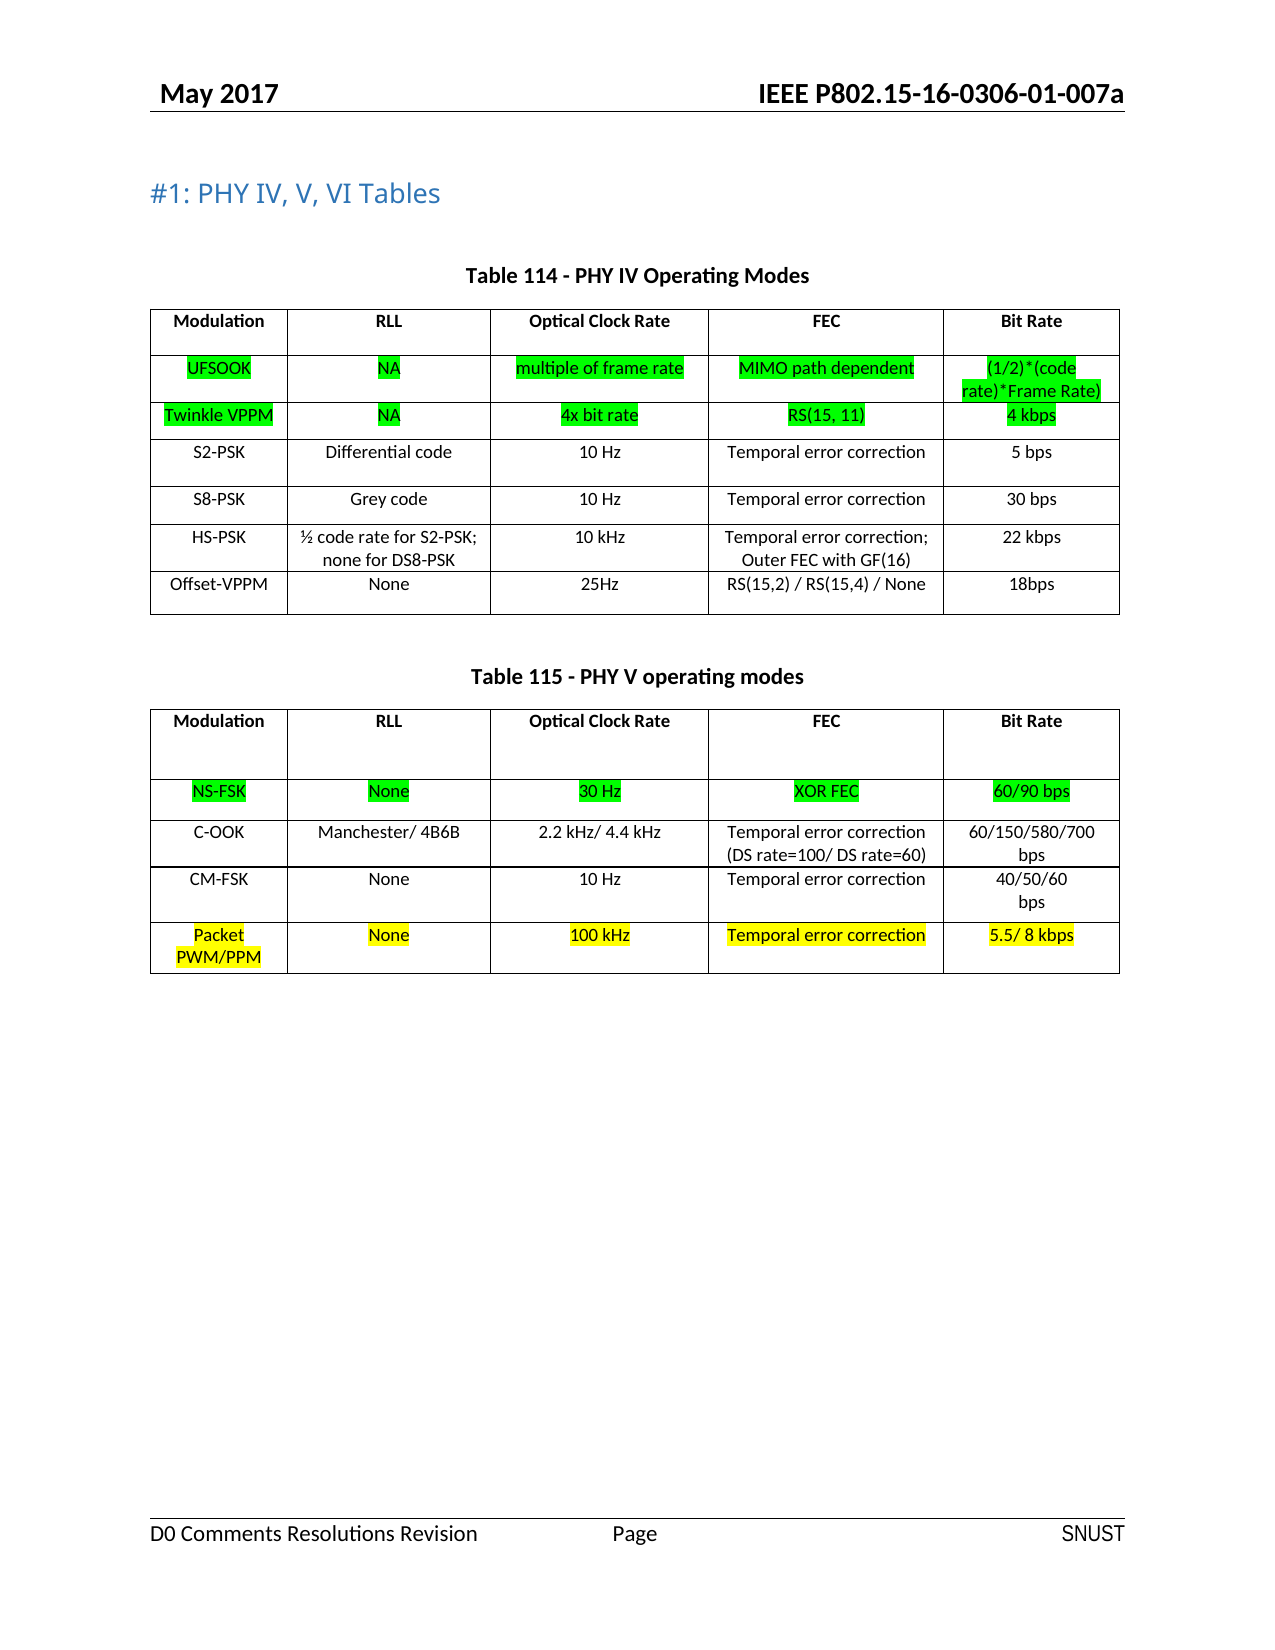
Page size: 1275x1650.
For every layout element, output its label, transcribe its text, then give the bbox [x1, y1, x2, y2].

table_cell None [288, 868, 490, 922]
table_cell C-OOK [151, 821, 287, 866]
table_cell 5.5/ 8 kbps [944, 923, 1119, 973]
table_cell Temporal error correction [709, 868, 943, 922]
table_cell 10 Hz [491, 440, 708, 486]
table_cell 60/90 bps [944, 780, 1119, 819]
table_cell NS-FSK [151, 780, 287, 819]
table_cell 22 kbps [944, 525, 1119, 571]
table_cell HS-PSK [151, 525, 287, 571]
table_header FEC [709, 310, 943, 355]
table_cell 18bps [944, 572, 1119, 614]
table_header Modulation [151, 710, 287, 778]
table_cell Temporal error correction [709, 923, 943, 973]
table_cell S8-PSK [151, 487, 287, 524]
table_cell S2-PSK [151, 440, 287, 486]
table_cell None [288, 572, 490, 614]
table_header RLL [288, 310, 490, 355]
table_cell multiple of frame rate [491, 356, 708, 402]
table_cell Manchester/ 4B6B [288, 821, 490, 866]
table_cell 4 kbps [944, 403, 1119, 439]
table_header FEC [709, 710, 943, 778]
table_cell Temporal error correction (DS rate=100/ DS rate=60) [709, 821, 943, 866]
table_cell None [288, 780, 490, 819]
table_cell 5 bps [944, 440, 1119, 486]
table_header Optical Clock Rate [491, 710, 708, 778]
subtitle #1: PHY IV, V, VI Tables [150, 175, 1125, 212]
table_cell 30 bps [944, 487, 1119, 524]
table_cell 10 Hz [491, 868, 708, 922]
table_header Optical Clock Rate [491, 310, 708, 355]
table_cell Temporal error correction [709, 487, 943, 524]
table_header Modulation [151, 310, 287, 355]
table_cell XOR FEC [709, 780, 943, 819]
table_cell 10 Hz [491, 487, 708, 524]
table_cell Temporal error correction; Outer FEC with GF(16) [709, 525, 943, 571]
table_cell Temporal error correction [709, 440, 943, 486]
table_cell (1/2)*(code rate)*Frame Rate) [1076, 356, 1119, 402]
table_cell (1/2)*(code rate)*Frame Rate) [944, 356, 987, 402]
table_cell NA [288, 403, 490, 439]
table_cell 60/150/580/700 bps [944, 821, 1119, 866]
table_header Bit Rate [944, 710, 1119, 778]
table_header RLL [288, 710, 490, 778]
table_cell 25Hz [491, 572, 708, 614]
table_cell Grey code [288, 487, 490, 524]
text Table 114 - PHY IV Operating Modes [150, 262, 1125, 290]
table_cell Offset-VPPM [151, 572, 287, 614]
table_cell MIMO path dependent [709, 356, 943, 402]
table_cell ½ code rate for S2-PSK; none for DS8-PSK [288, 525, 490, 571]
table_cell None [288, 923, 490, 973]
text Table 115 - PHY V operating modes [150, 662, 1125, 690]
table_cell 30 Hz [491, 780, 708, 819]
table_cell RS(15, 11) [709, 403, 943, 439]
table_header Bit Rate [944, 310, 1119, 355]
table_cell NA [288, 356, 490, 402]
table_cell Differential code [288, 440, 490, 486]
table_cell RS(15,2) / RS(15,4) / None [709, 572, 943, 614]
table_cell CM-FSK [151, 868, 287, 922]
table_cell 100 kHz [491, 923, 708, 973]
table_cell Packet PWM/PPM [151, 923, 287, 973]
table_cell 40/50/60 bps [944, 868, 1119, 922]
table_cell Twinkle VPPM [151, 403, 287, 439]
table_cell 4x bit rate [491, 403, 708, 439]
table_cell 2.2 kHz/ 4.4 kHz [491, 821, 708, 866]
table_cell UFSOOK [151, 356, 287, 402]
table_cell 10 kHz [491, 525, 708, 571]
